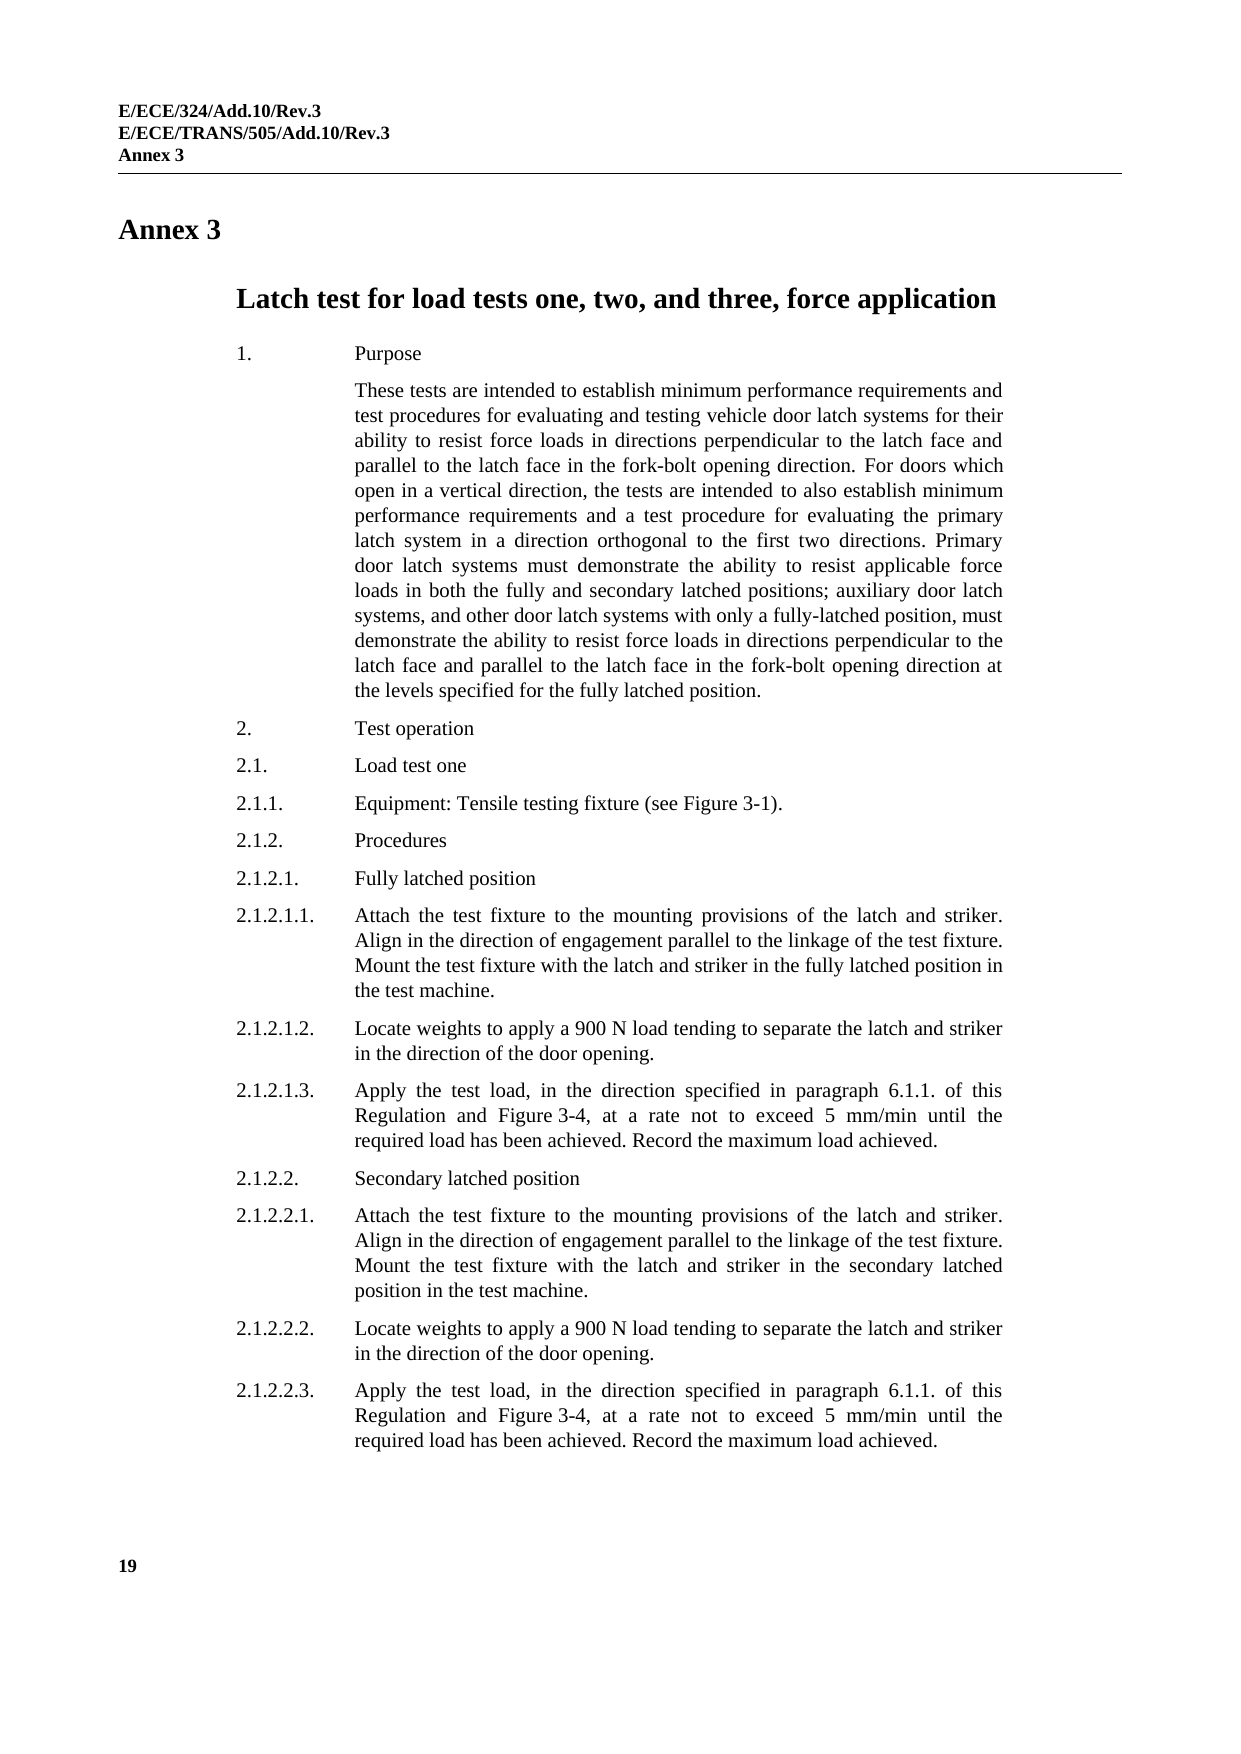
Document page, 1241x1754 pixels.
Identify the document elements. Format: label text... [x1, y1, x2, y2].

text 2.1.2.1.3. Apply the test load, in the direction specified in paragraph 6.1.1. of this Regulation and Figure 3-4, at a rate not to exceed 5 mm/min until the required load has been achieved. Record the maximum load achieved. [236, 1077, 1004, 1152]
text 2.1.2.1.2. Locate weights to apply a 900 N load tending to separate the latch and striker in the direction of the door opening. [236, 1015, 1004, 1065]
text 2.1. Load test one [236, 752, 1004, 777]
text 2.1.2. Procedures [236, 827, 1004, 852]
text 2.1.2.1.1. Attach the test fixture to the mounting provisions of the latch and striker. Align in the direction of engagement parallel to the linkage of the test fixture. Mount the test fixture with the latch and striker in the fully latched position in the test machine. [236, 902, 1004, 1002]
text 2.1.2.1. Fully latched position [236, 865, 1004, 890]
text Latch test for load tests one, two, and three, force application [118, 283, 1004, 315]
text 2.1.1. Equipment: Tensile testing fixture (see Figure 3-1). [236, 790, 1004, 815]
text 2. Test operation [236, 715, 1004, 740]
text 2.1.2.2. Secondary latched position [236, 1165, 1004, 1190]
text 2.1.2.2.1. Attach the test fixture to the mounting provisions of the latch and striker. Align in the direction of engagement parallel to the linkage of the test fixture. Mount the test fixture with the latch and striker in the secondary latched position in the test machine. [236, 1202, 1004, 1302]
text 2.1.2.2.2. Locate weights to apply a 900 N load tending to separate the latch and striker in the direction of the door opening. [236, 1315, 1004, 1365]
text These tests are intended to establish minimum performance requirements and test procedures for evaluating and testing vehicle door latch systems for their ability to resist force loads in directions perpendicular to the latch face and parallel to the latch face in the fork-bolt opening direction. For doors which open in a vertical direction, the tests are intended to also establish minimum performance requirements and a test procedure for evaluating the primary latch system in a direction orthogonal to the first two directions. Primary door latch systems must demonstrate the ability to resist applicable force loads in both the fully and secondary latched positions; auxiliary door latch systems, and other door latch systems with only a fully-latched position, must demonstrate the ability to resist force loads in directions perpendicular to the latch face and parallel to the latch face in the fork-bolt opening direction at the levels specified for the fully latched position. [236, 377, 1004, 702]
text 1. Purpose [236, 340, 1004, 365]
text Annex 3 [118, 215, 1004, 246]
text 2.1.2.2.3. Apply the test load, in the direction specified in paragraph 6.1.1. of this Regulation and Figure 3-4, at a rate not to exceed 5 mm/min until the required load has been achieved. Record the maximum load achieved. [236, 1377, 1004, 1452]
